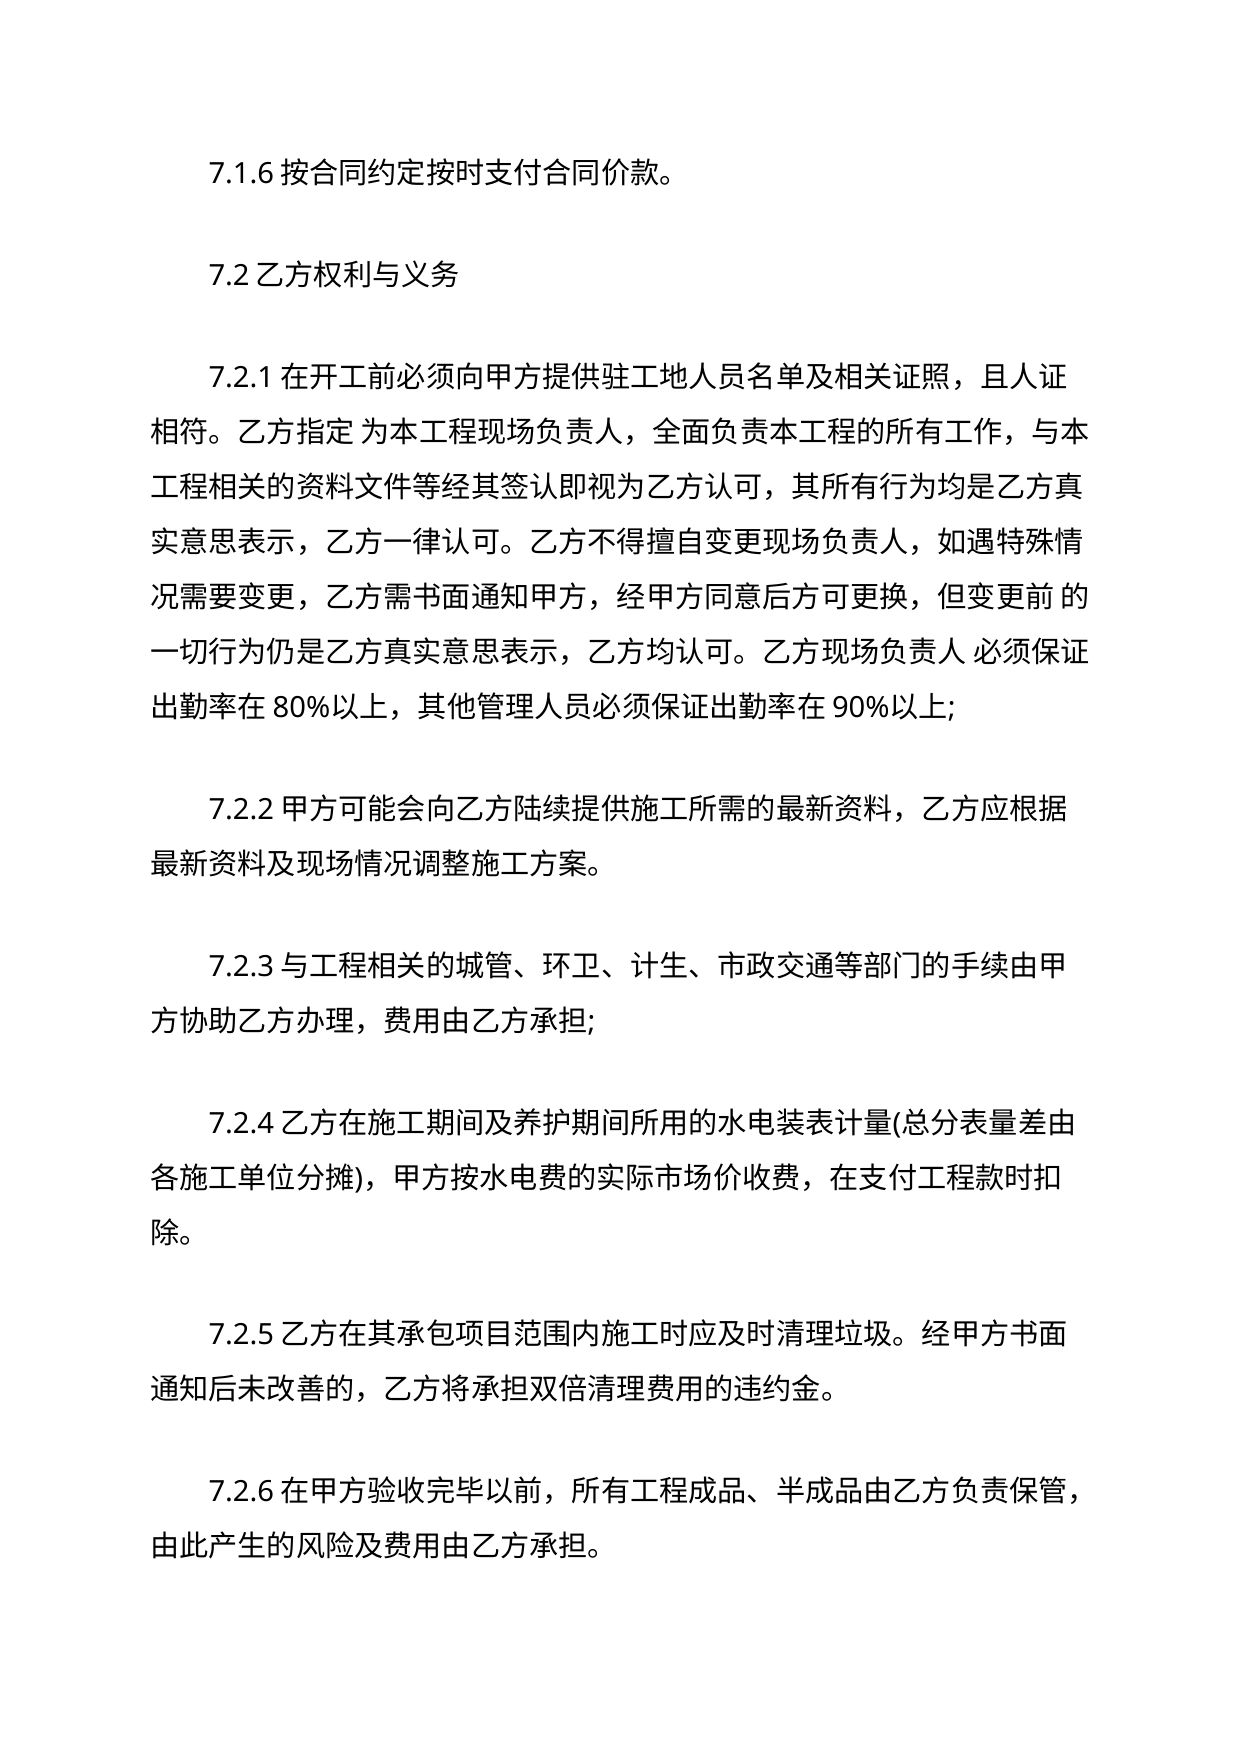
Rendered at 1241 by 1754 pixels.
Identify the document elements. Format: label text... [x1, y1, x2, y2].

text 7.2乙方权利与义务 [150, 252, 1090, 294]
text 7.2.1在开工前必须向甲方提供驻工地人员名单及相关证照，且人证相符。乙方指定 为本工程现场负责人，全面负责本工程的所有工作，与本工程相关的资料文件等经其签认即视为乙方认可，其所有行为均是乙方真实意思表示，乙方一律认可。乙方不得擅自变更现场负责人，如遇特殊情况需要变更，乙方需书面通知甲方，经甲方同意后方可更换，但变更前 的一切行为仍是乙方真实意思表示，乙方均认可。乙方现场负责人 必须保证出勤率在80%以上，其他管理人员必须保证出勤率在90%以上; [150, 354, 1090, 726]
text 7.2.3与工程相关的城管、环卫、计生、市政交通等部门的手续由甲方协助乙方办理，费用由乙方承担; [150, 942, 1090, 1039]
text 7.2.4乙方在施工期间及养护期间所用的水电装表计量(总分表量差由各施工单位分摊)，甲方按水电费的实际市场价收费，在支付工程款时扣除。 [150, 1099, 1090, 1251]
text 7.2.6在甲方验收完毕以前，所有工程成品、半成品由乙方负责保管，由此产生的风险及费用由乙方承担。 [150, 1468, 1090, 1565]
text 7.1.6按合同约定按时支付合同价款。 [150, 150, 1090, 192]
text 7.2.5乙方在其承包项目范围内施工时应及时清理垃圾。经甲方书面通知后未改善的，乙方将承担双倍清理费用的违约金。 [150, 1311, 1090, 1408]
text 7.2.2甲方可能会向乙方陆续提供施工所需的最新资料，乙方应根据最新资料及现场情况调整施工方案。 [150, 785, 1090, 883]
